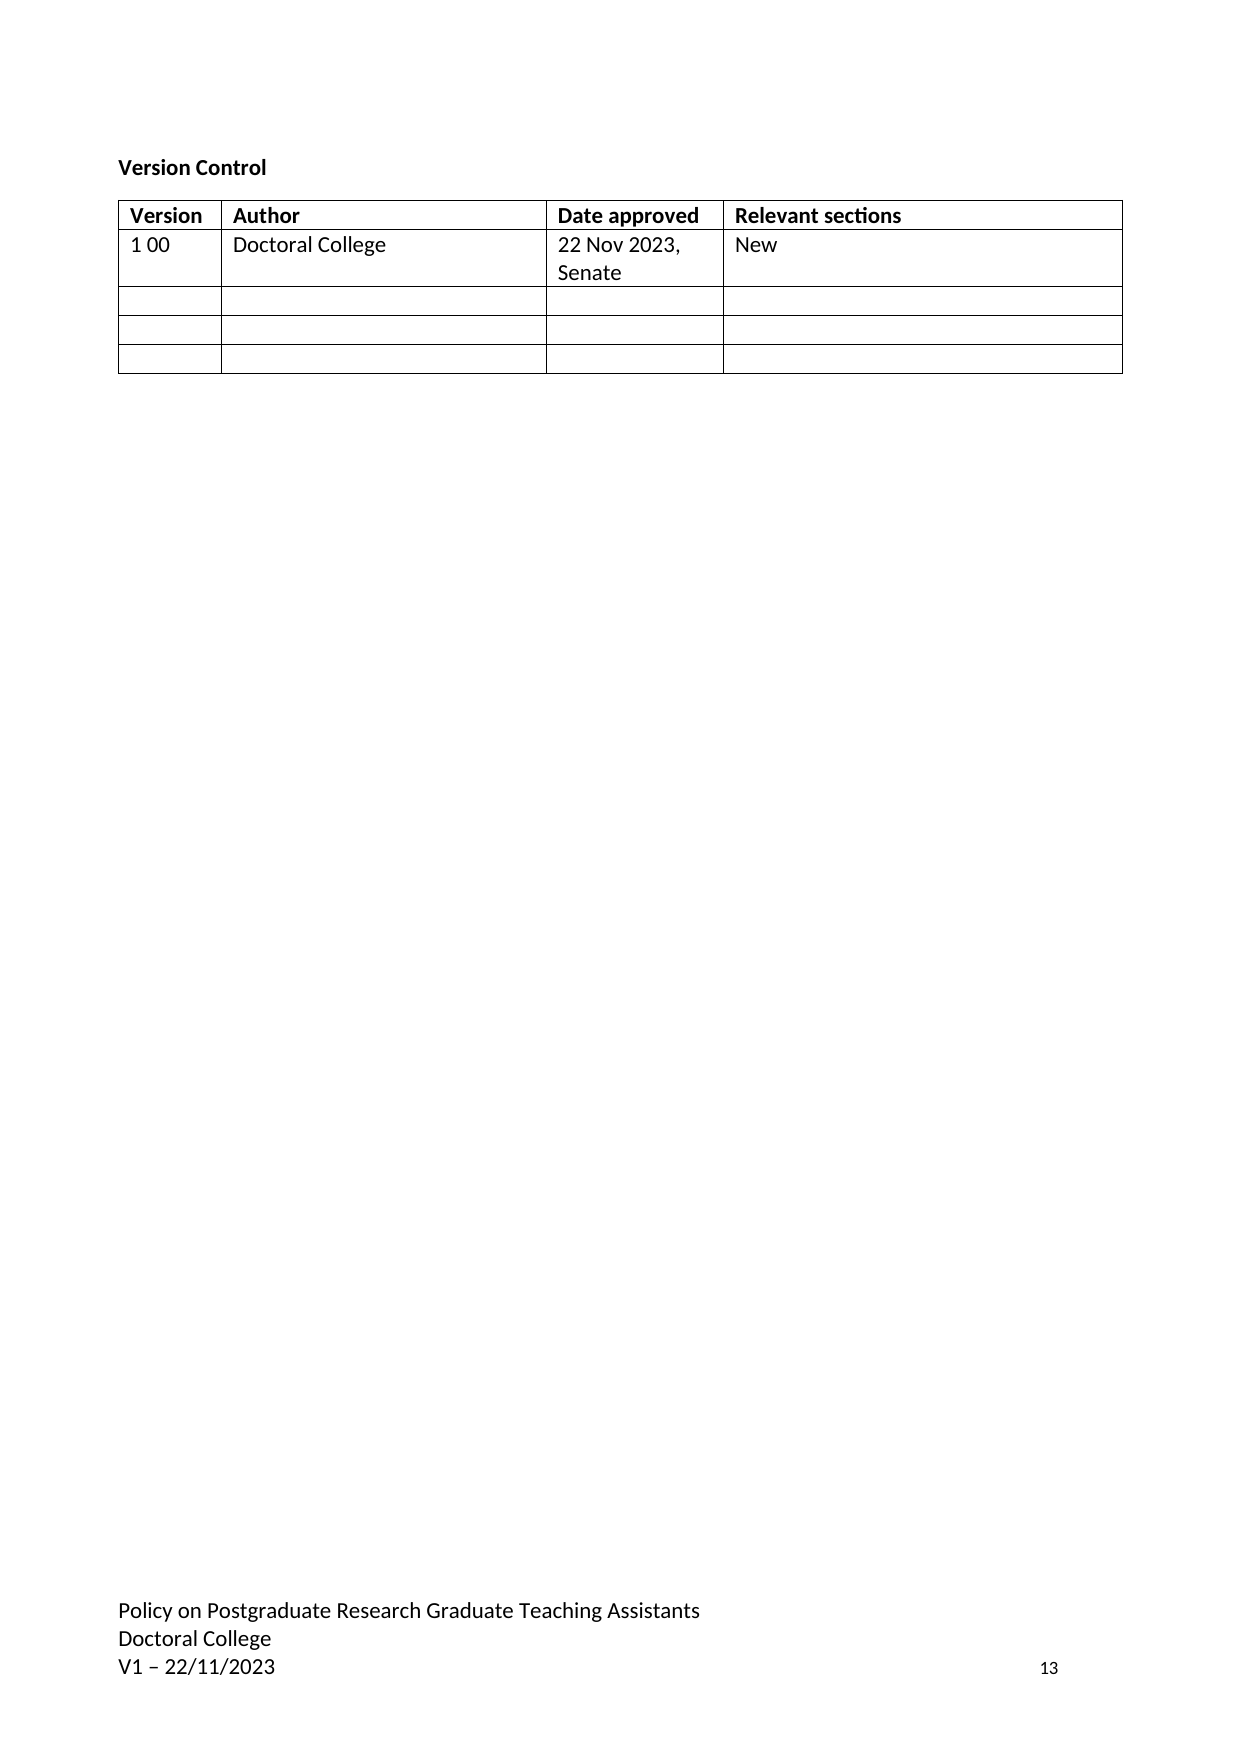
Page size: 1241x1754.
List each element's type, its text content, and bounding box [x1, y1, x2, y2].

table_cell Doctoral College [222, 230, 546, 286]
table_cell [547, 345, 723, 373]
table_cell [724, 287, 1122, 315]
table_cell [222, 345, 546, 373]
table_cell [222, 316, 546, 344]
table_cell [724, 345, 1122, 373]
table_cell [119, 316, 221, 344]
table_cell New [724, 230, 1122, 286]
table_header Author [222, 201, 546, 229]
table_cell [547, 287, 723, 315]
table_cell [724, 316, 1122, 344]
text Version Control [118, 153, 1152, 181]
table_cell [119, 287, 221, 315]
table_cell 1 00 [119, 230, 221, 286]
table_header Relevant sections [724, 201, 1122, 229]
table_cell [119, 345, 221, 373]
table_cell [547, 316, 723, 344]
table_header Date approved [547, 201, 723, 229]
table_header Version [119, 201, 221, 229]
table_cell 22 Nov 2023, Senate [547, 230, 723, 286]
table_cell [222, 287, 546, 315]
